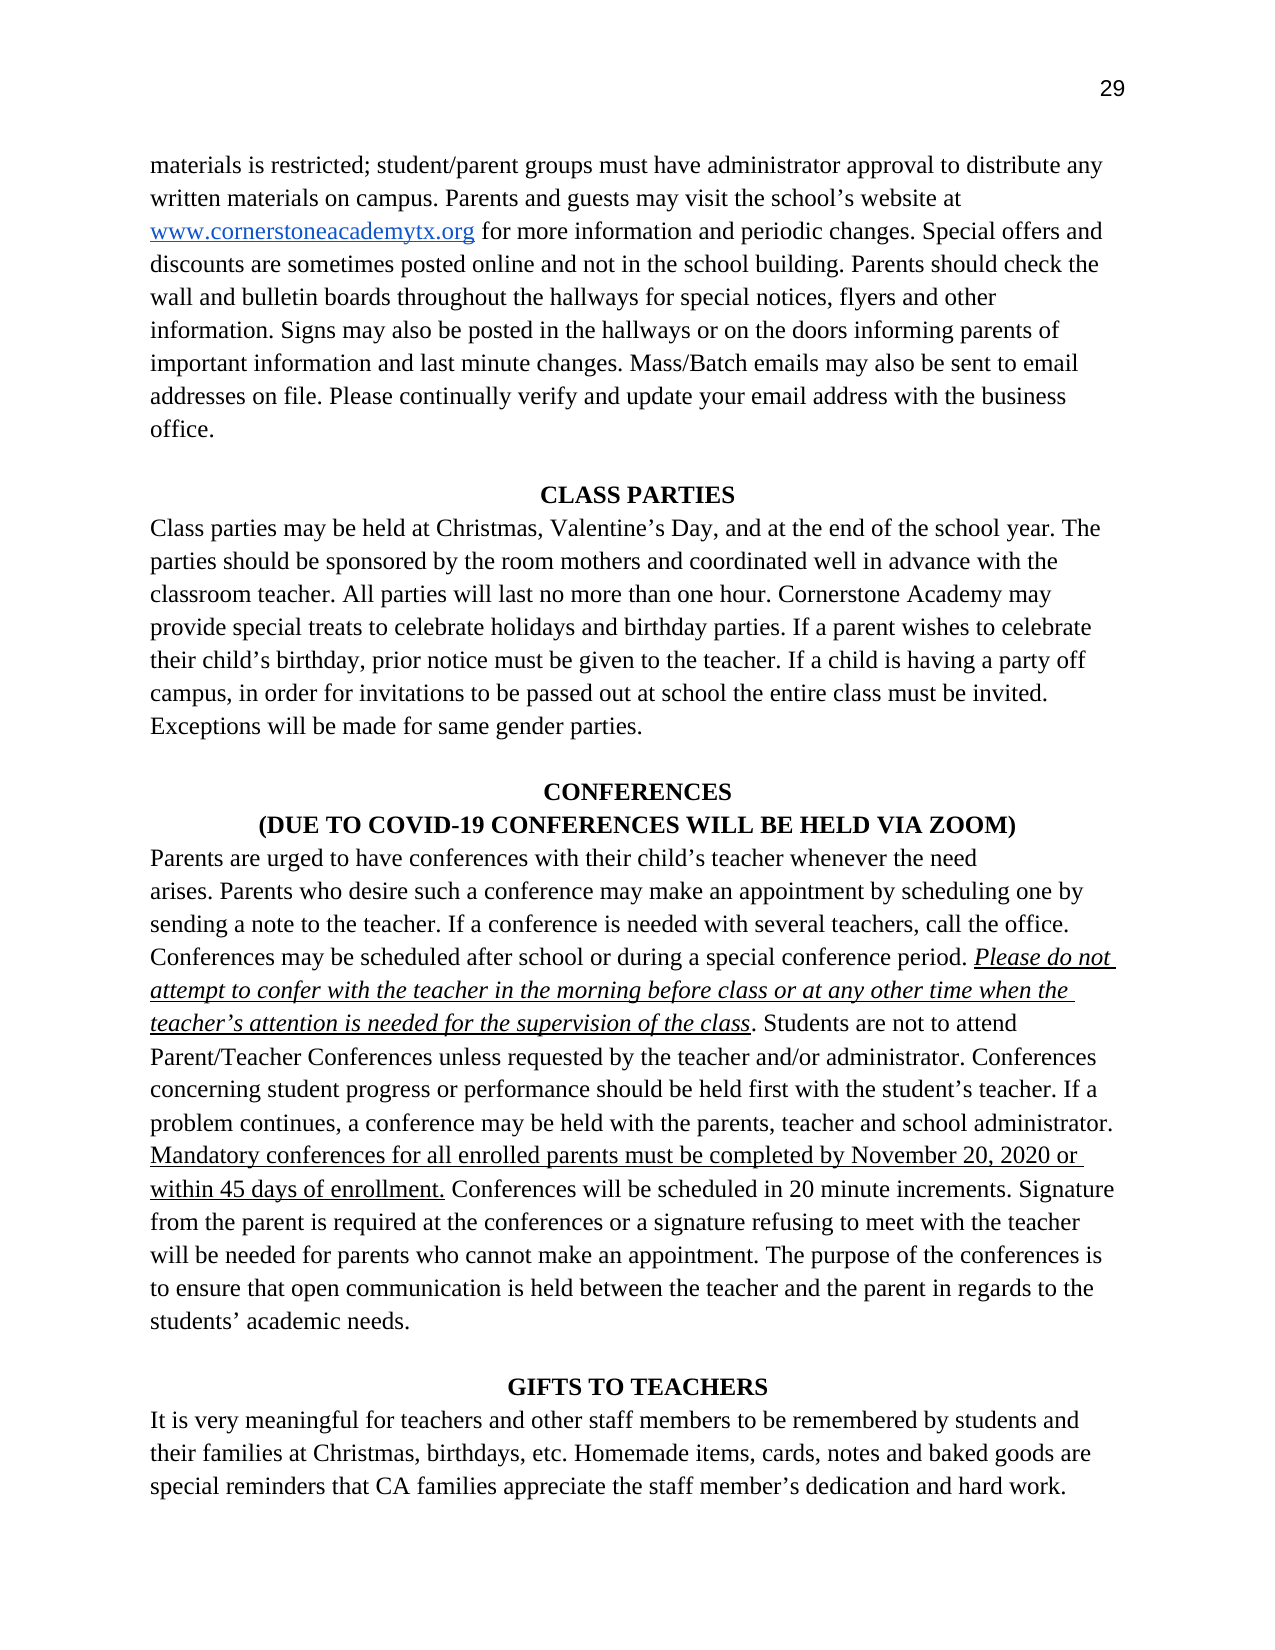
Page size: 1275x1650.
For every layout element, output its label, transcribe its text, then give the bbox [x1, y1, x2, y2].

text CONFERENCES [150, 777, 1125, 806]
text CLASS PARTIES [150, 480, 1125, 509]
text Class parties may be held at Christmas, Valentine’s Day, and at the end of the school year. The parties should be sponsored by the room mothers and coordinated well in advance with the classroom teacher. All parties will last no more than one hour. Cornerstone Academy may provide special treats to celebrate holidays and birthday parties. If a parent wishes to celebrate their child’s birthday, prior notice must be given to the teacher. If a child is having a party off campus, in order for invitations to be passed out at school the entire class must be invited. Exceptions will be made for same gender parties. [150, 513, 1125, 740]
text Parents are urged to have conferences with their child’s teacher whenever the need [150, 843, 1125, 872]
text (DUE TO COVID-19 CONFERENCES WILL BE HELD VIA ZOOM) [150, 810, 1125, 839]
text Conferences may be scheduled after school or during a special conference period. Please do not attempt to confer with the teacher in the morning before class or at any other time when the teacher’s attention is needed for the supervision of the class. Students are not to attend Parent/Teacher Conferences unless requested by the teacher and/or administrator. Conferences concerning student progress or performance should be held first with the student’s teacher. If a problem continues, a conference may be held with the parents, teacher and school administrator. Mandatory conferences for all enrolled parents must be completed by November 20, 2020 or within 45 days of enrollment. Conferences will be scheduled in 20 minute increments. Signature from the parent is required at the conferences or a signature refusing to meet with the teacher will be needed for parents who cannot make an appointment. The purpose of the conferences is to ensure that open communication is held between the teacher and the parent in regards to the students’ academic needs. [150, 942, 1125, 1334]
text arises. Parents who desire such a conference may make an appointment by scheduling one by sending a note to the teacher. If a conference is needed with several teachers, call the office. [150, 876, 1125, 938]
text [150, 150, 1125, 443]
text GIFTS TO TEACHERS [150, 1372, 1125, 1401]
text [150, 1405, 1125, 1499]
